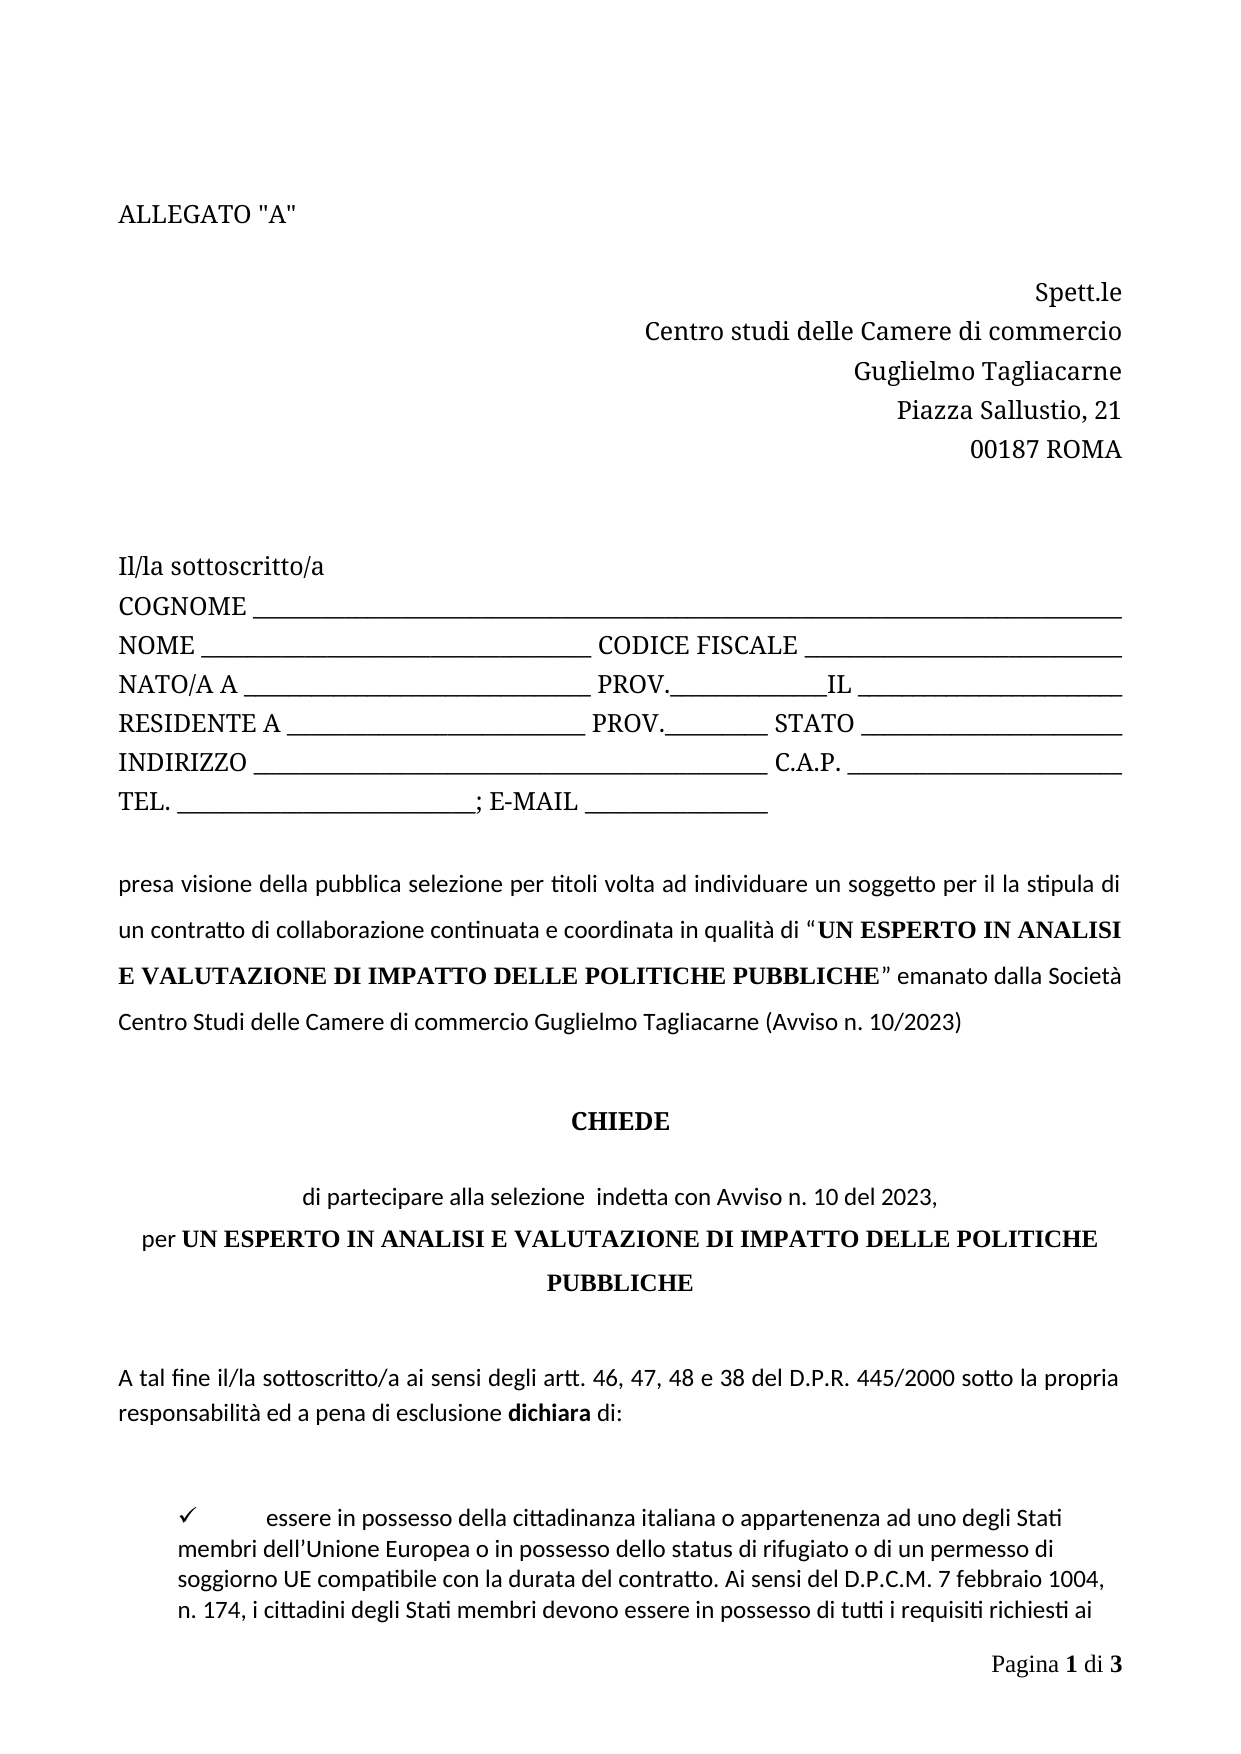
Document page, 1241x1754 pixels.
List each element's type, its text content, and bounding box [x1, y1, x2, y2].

text RESIDENTE A __________________________ PROV. STATO [118, 706, 1122, 740]
text Guglielmo Tagliacarne [118, 353, 1122, 387]
text INDIRIZZO C.A.P. [118, 745, 1122, 779]
text A tal fine il/la sottoscritto/a ai sensi degli artt. 46, 47, 48 e 38 del D.P.R. 445/2000 sotto la propria responsabilità ed a pena di esclusione dichiara di: [118, 1362, 1122, 1428]
text TEL. __________________________; E-MAIL [118, 784, 1122, 818]
text Il/la sottoscritto/a [118, 549, 1122, 583]
text per UN ESPERTO IN ANALISI E VALUTAZIONE DI IMPATTO DELLE POLITICHE PUBBLICHE [118, 1223, 1122, 1296]
text di partecipare alla selezione indetta con Avviso n. 10 del 2023, [118, 1181, 1122, 1212]
text presa visione della pubblica selezione per titoli volta ad individuare un soggetto per il la stipula di un contratto di collaborazione continuata e coordinata in qualità di “UN ESPERTO IN ANALISI E VALUTAZIONE DI IMPATTO DELLE POLITICHE PUBBLICHE” emanato dalla Società Centro Studi delle Camere di commercio Guglielmo Tagliacarne (Avviso n. 10/2023) [118, 868, 1122, 1036]
text Piazza Sallustio, 21 [118, 392, 1122, 426]
text ALLEGATO "A" [118, 196, 1122, 231]
text CHIEDE [118, 1103, 1122, 1137]
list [177, 1502, 1122, 1624]
text Centro studi delle Camere di commercio [118, 314, 1122, 348]
text 00187 ROMA [118, 431, 1122, 466]
text NATO/A A PROV. IL [118, 666, 1122, 701]
text Spett.le [118, 275, 1122, 309]
text COGNOME [118, 588, 1122, 622]
text NOME __________________________________ CODICE FISCALE [118, 627, 1122, 661]
